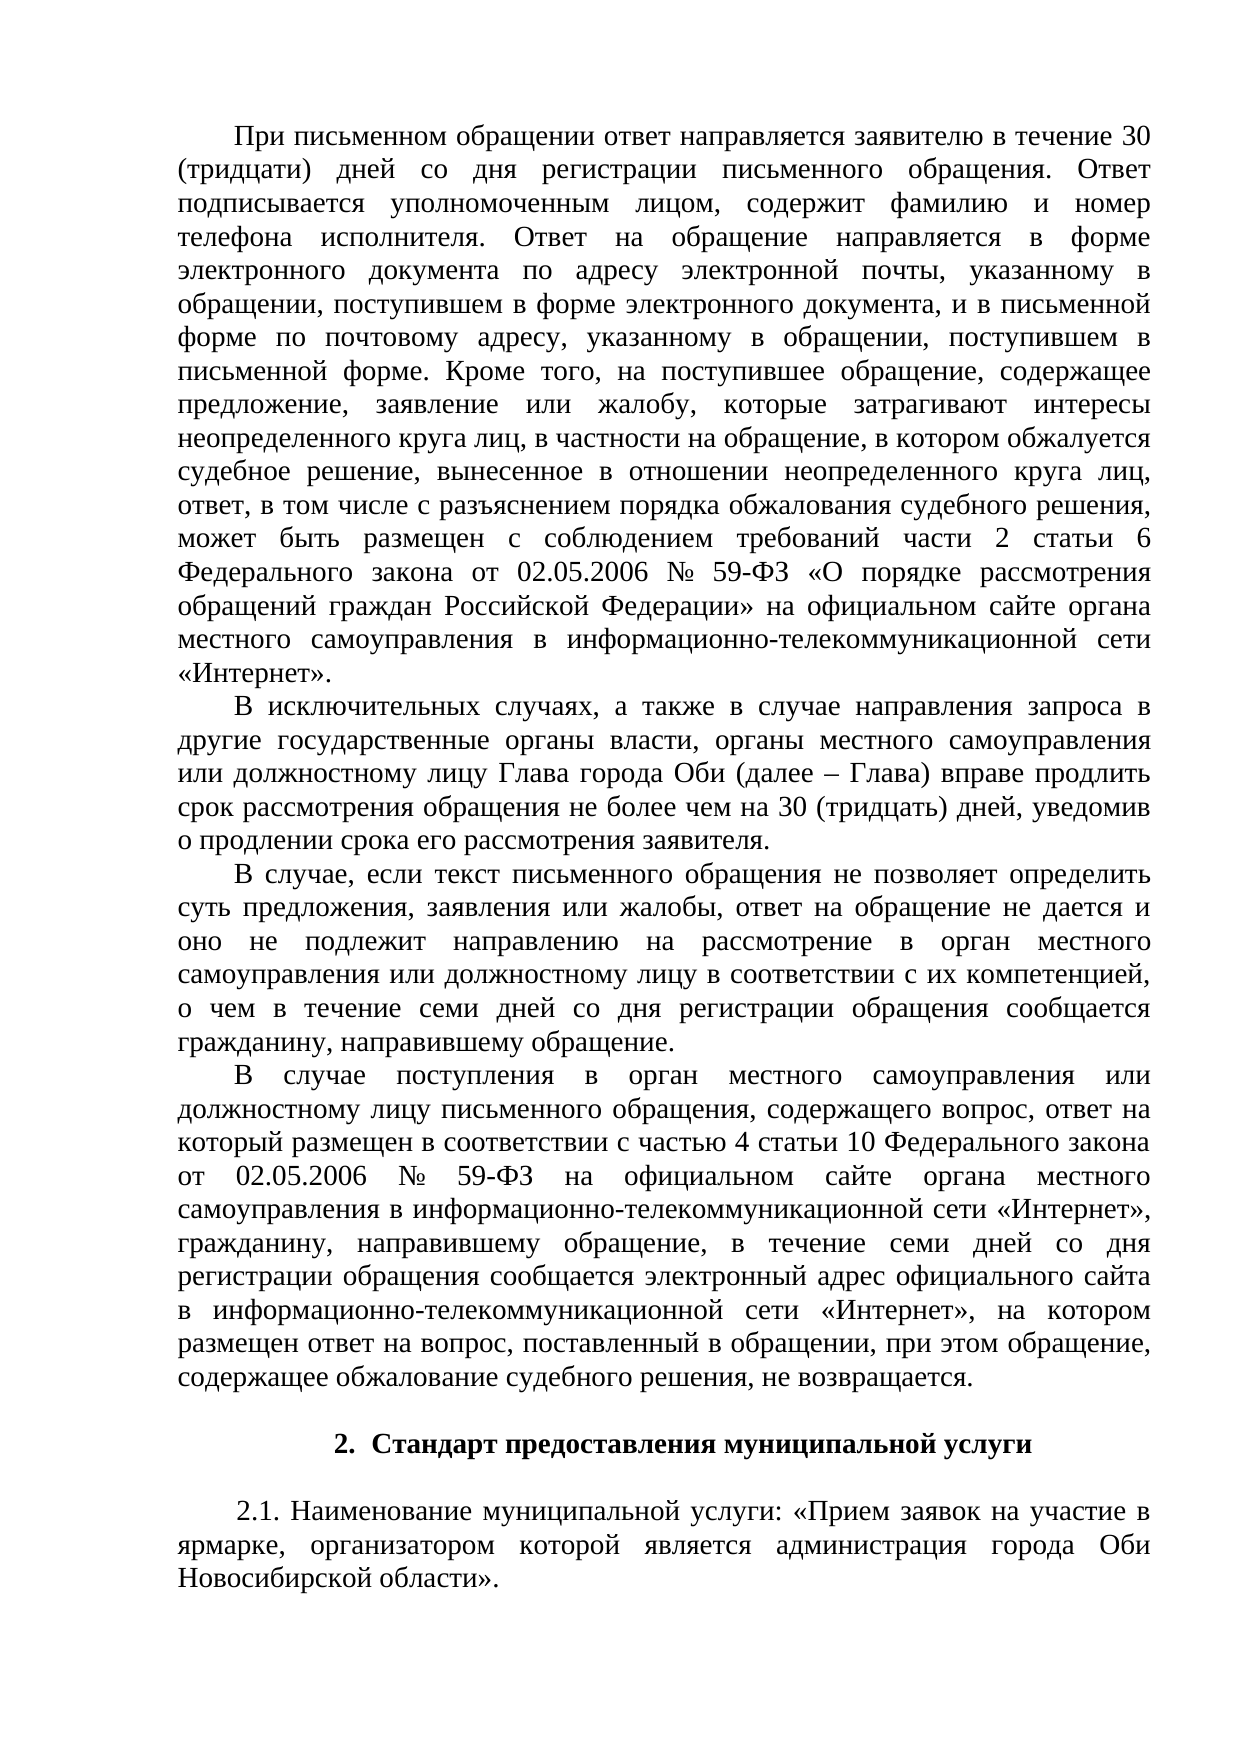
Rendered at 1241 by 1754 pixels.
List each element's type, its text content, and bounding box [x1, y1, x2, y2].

text 2.1. Наименование муниципальной услуги: «Прием заявок на участие в ярмарке, организатором которой является администрация города Оби Новосибирской области». [177, 1493, 1152, 1594]
text В случае, если текст письменного обращения не позволяет определить суть предложения, заявления или жалобы, ответ на обращение не дается и оно не подлежит направлению на рассмотрение в орган местного самоуправления или должностному лицу в соответствии с их компетенцией, о чем в течение семи дней со дня регистрации обращения сообщается гражданину, направившему обращение. [177, 856, 1152, 1057]
text В исключительных случаях, а также в случае направления запроса в другие государственные органы власти, органы местного самоуправления или должностному лицу Глава города Оби (далее – Глава) вправе продлить срок рассмотрения обращения не более чем на 30 (тридцать) дней, уведомив о продлении срока его рассмотрения заявителя. [177, 688, 1152, 856]
text В случае поступления в орган местного самоуправления или должностному лицу письменного обращения, содержащего вопрос, ответ на который размещен в соответствии с частью 4 статьи 10 Федерального закона от 02.05.2006 № 59-ФЗ на официальном сайте органа местного самоуправления в информационно-телекоммуникационной сети «Интернет», гражданину, направившему обращение, в течение семи дней со дня регистрации обращения сообщается электронный адрес официального сайта в информационно-телекоммуникационной сети «Интернет», на котором размещен ответ на вопрос, поставленный в обращении, при этом обращение, содержащее обжалование судебного решения, не возвращается. [177, 1057, 1152, 1393]
list Стандарт предоставления муниципальной услуги [215, 1426, 1152, 1460]
text При письменном обращении ответ направляется заявителю в течение 30 (тридцати) дней со дня регистрации письменного обращения. Ответ подписывается уполномоченным лицом, содержит фамилию и номер телефона исполнителя. Ответ на обращение направляется в форме электронного документа по адресу электронной почты, указанному в обращении, поступившем в форме электронного документа, и в письменной форме по почтовому адресу, указанному в обращении, поступившем в письменной форме. Кроме того, на поступившее обращение, содержащее предложение, заявление или жалобу, которые затрагивают интересы неопределенного круга лиц, в частности на обращение, в котором обжалуется судебное решение, вынесенное в отношении неопределенного круга лиц, ответ, в том числе с разъяснением порядка обжалования судебного решения, может быть размещен с соблюдением требований части 2 статьи 6 Федерального закона от 02.05.2006 № 59-ФЗ «О порядке рассмотрения обращений граждан Российской Федерации» на официальном сайте органа местного самоуправления в информационно-телекоммуникационной сети «Интернет». [177, 118, 1152, 688]
